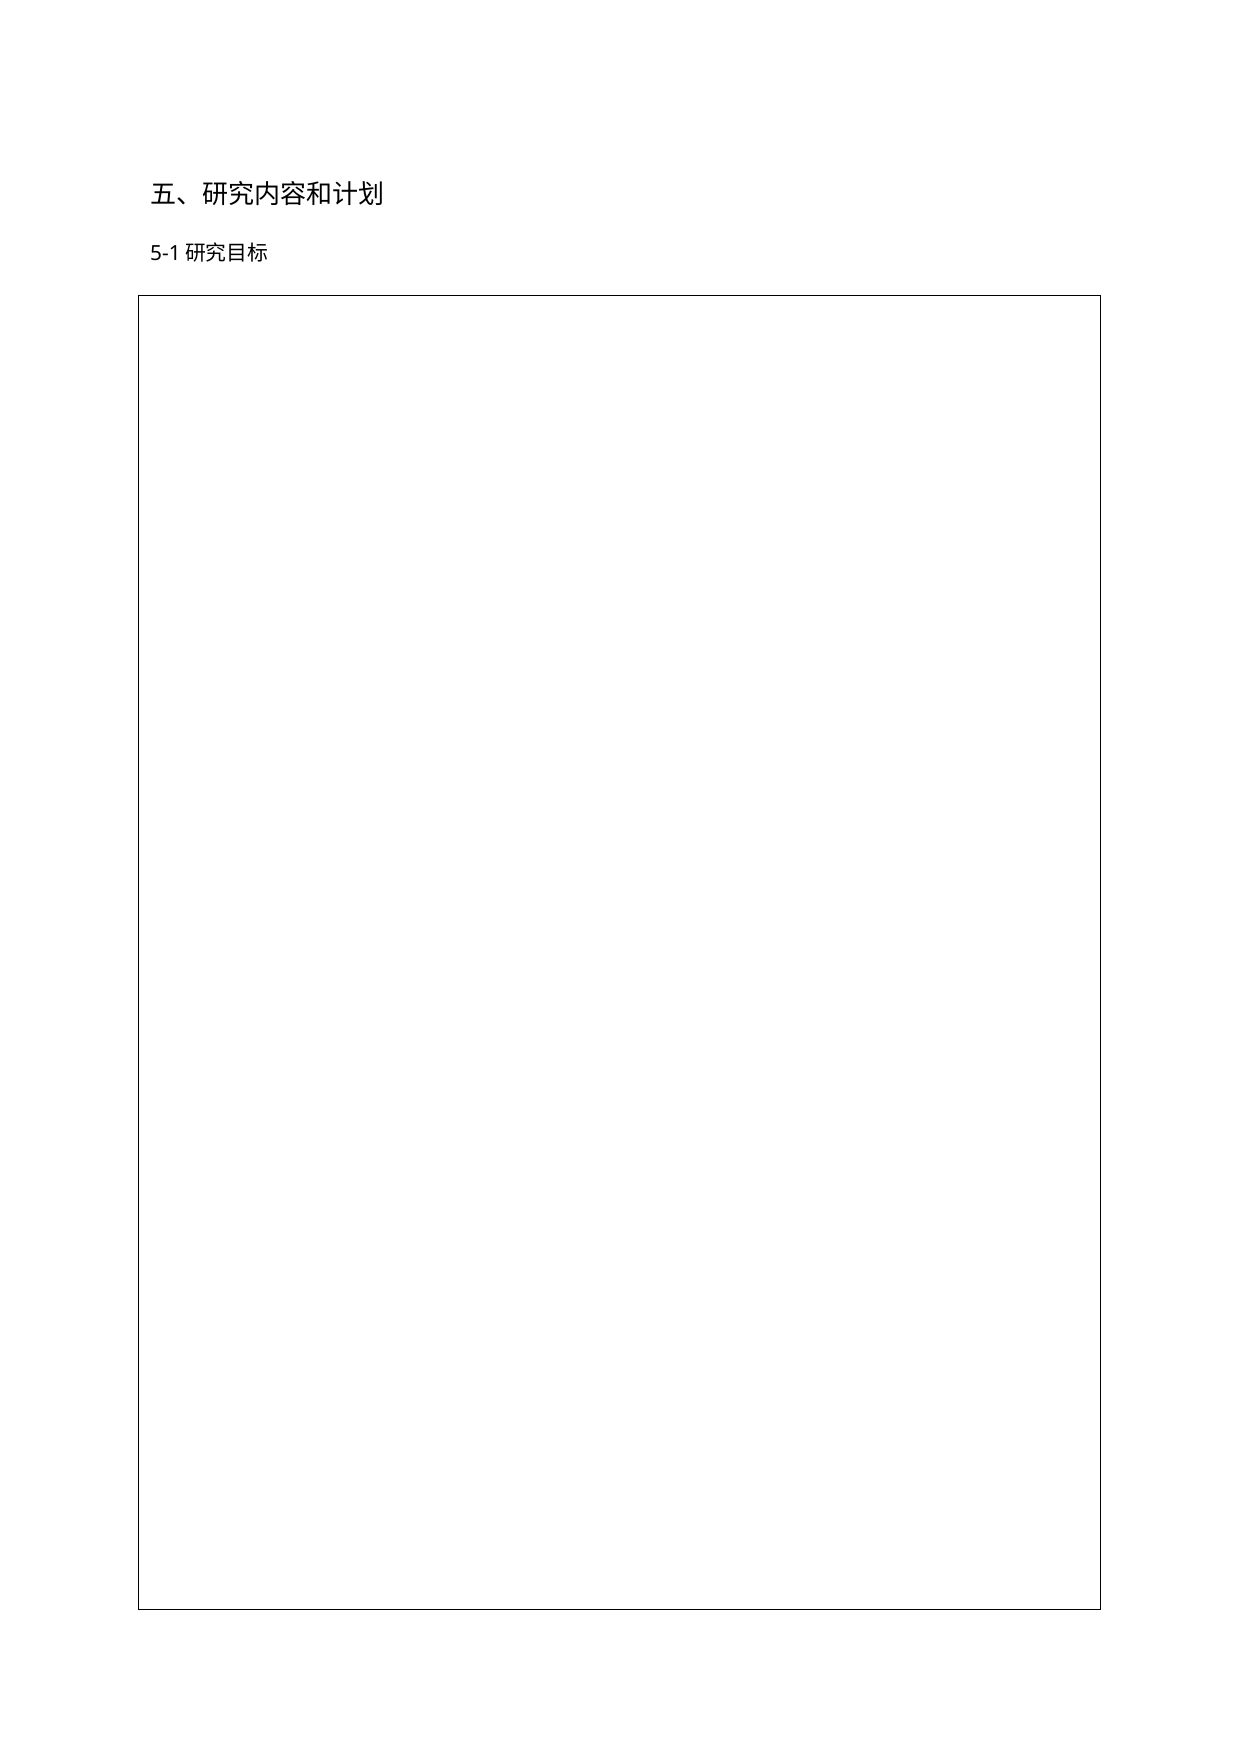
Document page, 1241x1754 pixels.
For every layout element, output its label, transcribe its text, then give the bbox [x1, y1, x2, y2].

text 5-1研究目标 [150, 238, 1090, 266]
table_header [139, 296, 1100, 1609]
text 五、研究内容和计划 [150, 176, 1090, 211]
